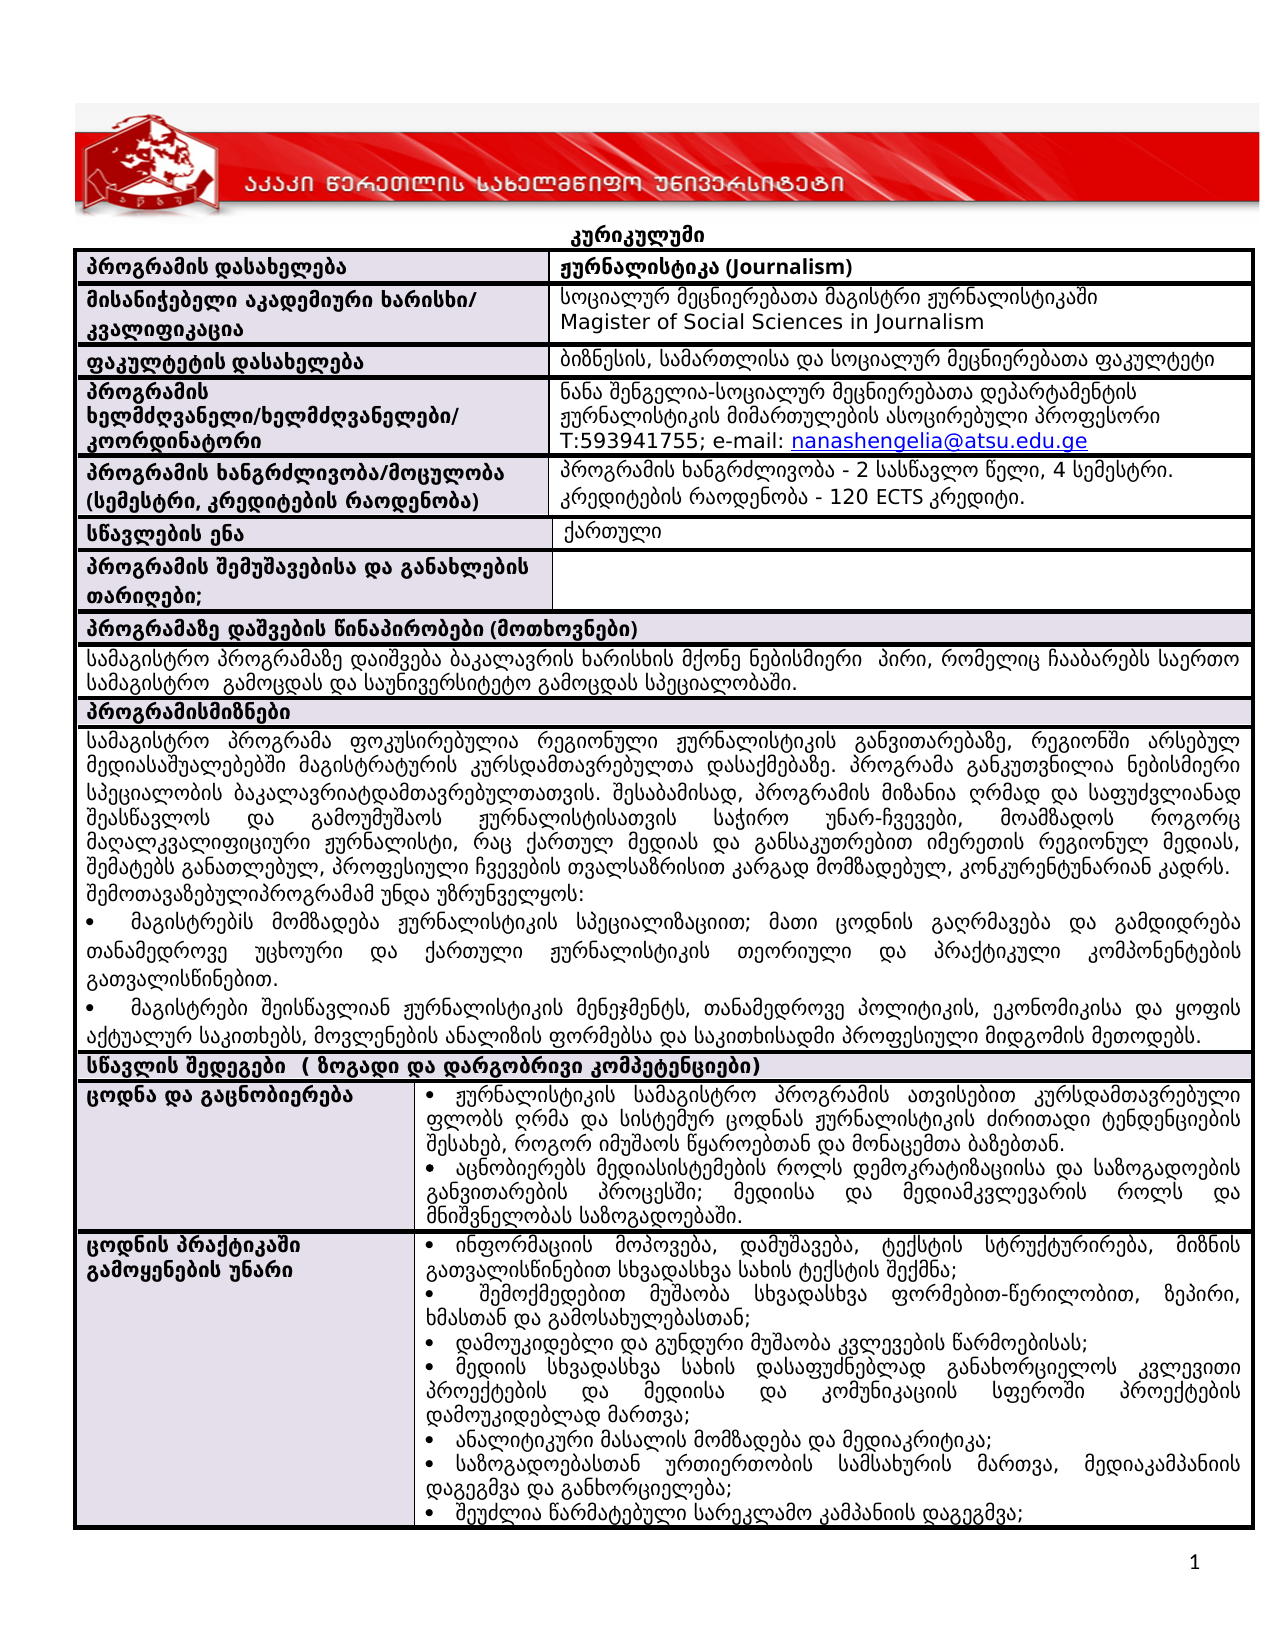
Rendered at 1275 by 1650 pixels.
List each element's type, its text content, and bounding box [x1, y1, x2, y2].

table_cell ჟურნალისტიკის სამაგისტრო პროგრამის ათვისებით კურსდამთავრებული ფლობს ღრმა და სისტემურ ცოდნას ჟურნალისტიკის ძირითადი ტენდენციების შესახებ, როგორ იმუშაოს წყაროებთან და მონაცემთა ბაზებთან. აცნობიერებს მედიასისტემების როლს დემოკრატიზაციისა და საზოგადოების განვითარების პროცესში; მედიისა და მედიამკვლევარის როლს და მნიშვნელობას საზოგადოებაში. [415, 1083, 1251, 1229]
table_header ჟურნალისტიკა (Journalism) [550, 252, 1251, 281]
table_cell პროგრამის შემუშავებისა და განახლების თარიღები; [77, 549, 552, 609]
picture [75, 103, 1260, 224]
table_cell [553, 552, 1251, 609]
table_cell სამაგისტრო პროგრამაზე დაიშვება ბაკალავრის ხარისხის მქონე ნებისმიერი პირი, რომელიც ჩააბარებს საერთო სამაგისტრო გამოცდას და საუნივერსიტეტო გამოცდას სპეციალობაში. [77, 643, 1251, 696]
table_cell ცოდნა და გაცნობიერება [77, 1080, 414, 1229]
table_header პროგრამის დასახელება [77, 252, 548, 281]
table_cell ფაკულტეტის დასახელება [77, 343, 548, 375]
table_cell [415, 1234, 1251, 1525]
table_cell პროგრამის ხანგრძლივობა/მოცულობა (სემესტრი, კრედიტების რაოდენობა) [77, 454, 548, 514]
table_cell ქართული [553, 519, 1251, 548]
table_cell ბიზნესის, სამართლისა და სოციალურ მეცნიერებათა ფაკულტეტი [550, 347, 1251, 375]
table_cell სწავლების ენა [77, 516, 552, 548]
text კურიკულუმი [75, 224, 1200, 248]
table_cell პროგრამის ხელმძღვანელი/ხელმძღვანელები/ კოორდინატორი [77, 376, 548, 453]
table_cell პროგრამისმიზნები [77, 697, 1251, 724]
table_cell მისანიჭებელი აკადემიური ხარისხი/ კვალიფიკაცია [77, 282, 548, 342]
table_cell სამაგისტრო პროგრამა ფოკუსირებულია რეგიონული ჟურნალისტიკის განვითარებაზე, რეგიონში არსებულ მედიასაშუალებებში მაგისტრატურის კურსდამთავრებულთა დასაქმებაზე. პროგრამა განკუთვნილია ნებისმიერი სპეციალობის ბაკალავრიატდამთავრებულთათვის. შესაბამისად, პროგრამის მიზანია ღრმად და საფუძვლიანად შეასწავლოს და გამოუმუშაოს ჟურნალისტისათვის საჭირო უნარ-ჩვევები, მოამზადოს როგორც მაღალკვალიფიციური ჟურნალისტი, რაც ქართულ მედიას და განსაკუთრებით იმერეთის რეგიონულ მედიას, შემატებს განათლებულ, პროფესიული ჩვევების თვალსაზრისით კარგად მომზადებულ, კონკურენტუნარიან კადრს. შემოთავაზებულიპროგრამამ უნდა უზრუნველყოს: მაგისტრებiს მომზადება ჟურნალისტიკის სპეციალიზაციით; მათი ცოდნის გაღრმავება და გამდიდრება თანამედროვე უცხოური და ქართული ჟურნალისტიკის თეორიული და პრაქტიკული კომპონენტების გათვალისწინებით. მაგისტრები შეისწავლიან ჟურნალისტიკის მენეჯმენტს, თანამედროვე პოლიტიკის, ეკონომიკისა და ყოფის აქტუალურ საკითხებს, მოვლენების ანალიზის ფორმებსა და საკითხისადმი პროფესიული მიდგომის მეთოდებს. [77, 726, 1251, 1049]
table_cell სოციალურ მეცნიერებათა მაგისტრი ჟურნალისტიკაში Magister of Social Sciences in Journalism [550, 286, 1251, 342]
table_cell პროგრამაზე დაშვების წინაპირობები (მოთხოვნები) [77, 610, 1251, 642]
table_cell პროგრამის ხანგრძლივობა - 2 სასწავლო წელი, 4 სემესტრი. კრედიტების რაოდენობა - 120 ECTS კრედიტი. [549, 458, 1251, 514]
table_cell ნანა შენგელია-სოციალურ მეცნიერებათა დეპარტამენტის ჟურნალისტიკის მიმართულების ასოცირებული პროფესორი T:593941755; e-mail: nanashengelia@atsu.edu.ge [550, 380, 1251, 453]
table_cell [77, 1230, 414, 1525]
table_cell სწავლის შედეგები ( ზოგადი და დარგობრივი კომპეტენციები) [77, 1051, 1251, 1078]
